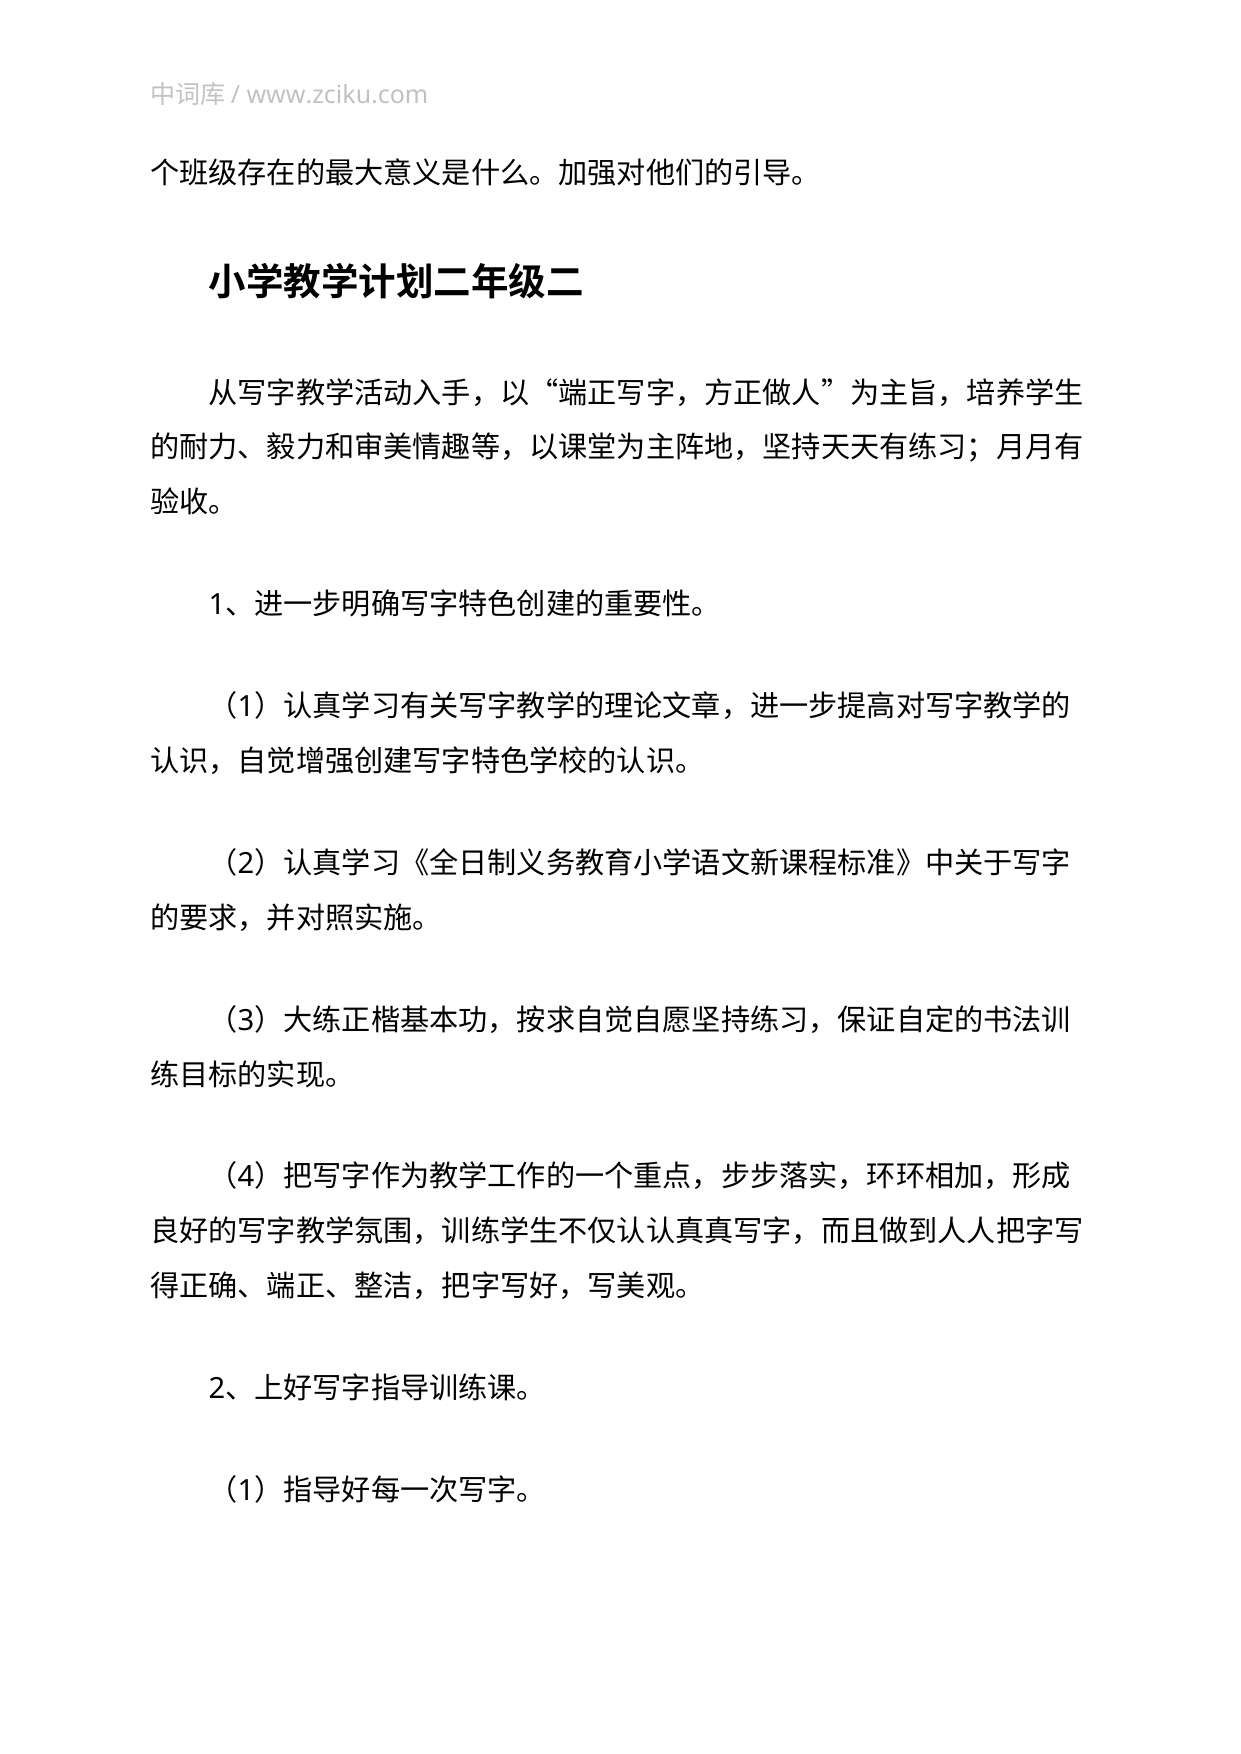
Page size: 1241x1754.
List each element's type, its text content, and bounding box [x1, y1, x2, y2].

text 小学教学计划二年级二 [150, 252, 1090, 306]
text 从写字教学活动入手，以“端正写字，方正做人”为主旨，培养学生的耐力、毅力和审美情趣等，以课堂为主阵地，坚持天天有练习；月月有验收。 [150, 369, 1090, 521]
text （1）指导好每一次写字。 [150, 1467, 1090, 1509]
text 1、进一步明确写字特色创建的重要性。 [150, 581, 1090, 623]
text （4）把写字作为教学工作的一个重点，步步落实，环环相加，形成良好的写字教学氛围，训练学生不仅认认真真写字，而且做到人人把字写得正确、端正、整洁，把字写好，写美观。 [150, 1153, 1090, 1305]
text （1）认真学习有关写字教学的理论文章，进一步提高对写字教学的认识，自觉增强创建写字特色学校的认识。 [150, 683, 1090, 780]
text 2、上好写字指导训练课。 [150, 1365, 1090, 1407]
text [150, 150, 1090, 192]
text （3）大练正楷基本功，按求自觉自愿坚持练习，保证自定的书法训练目标的实现。 [150, 996, 1090, 1093]
text （2）认真学习《全日制义务教育小学语文新课程标准》中关于写字的要求，并对照实施。 [150, 839, 1090, 937]
